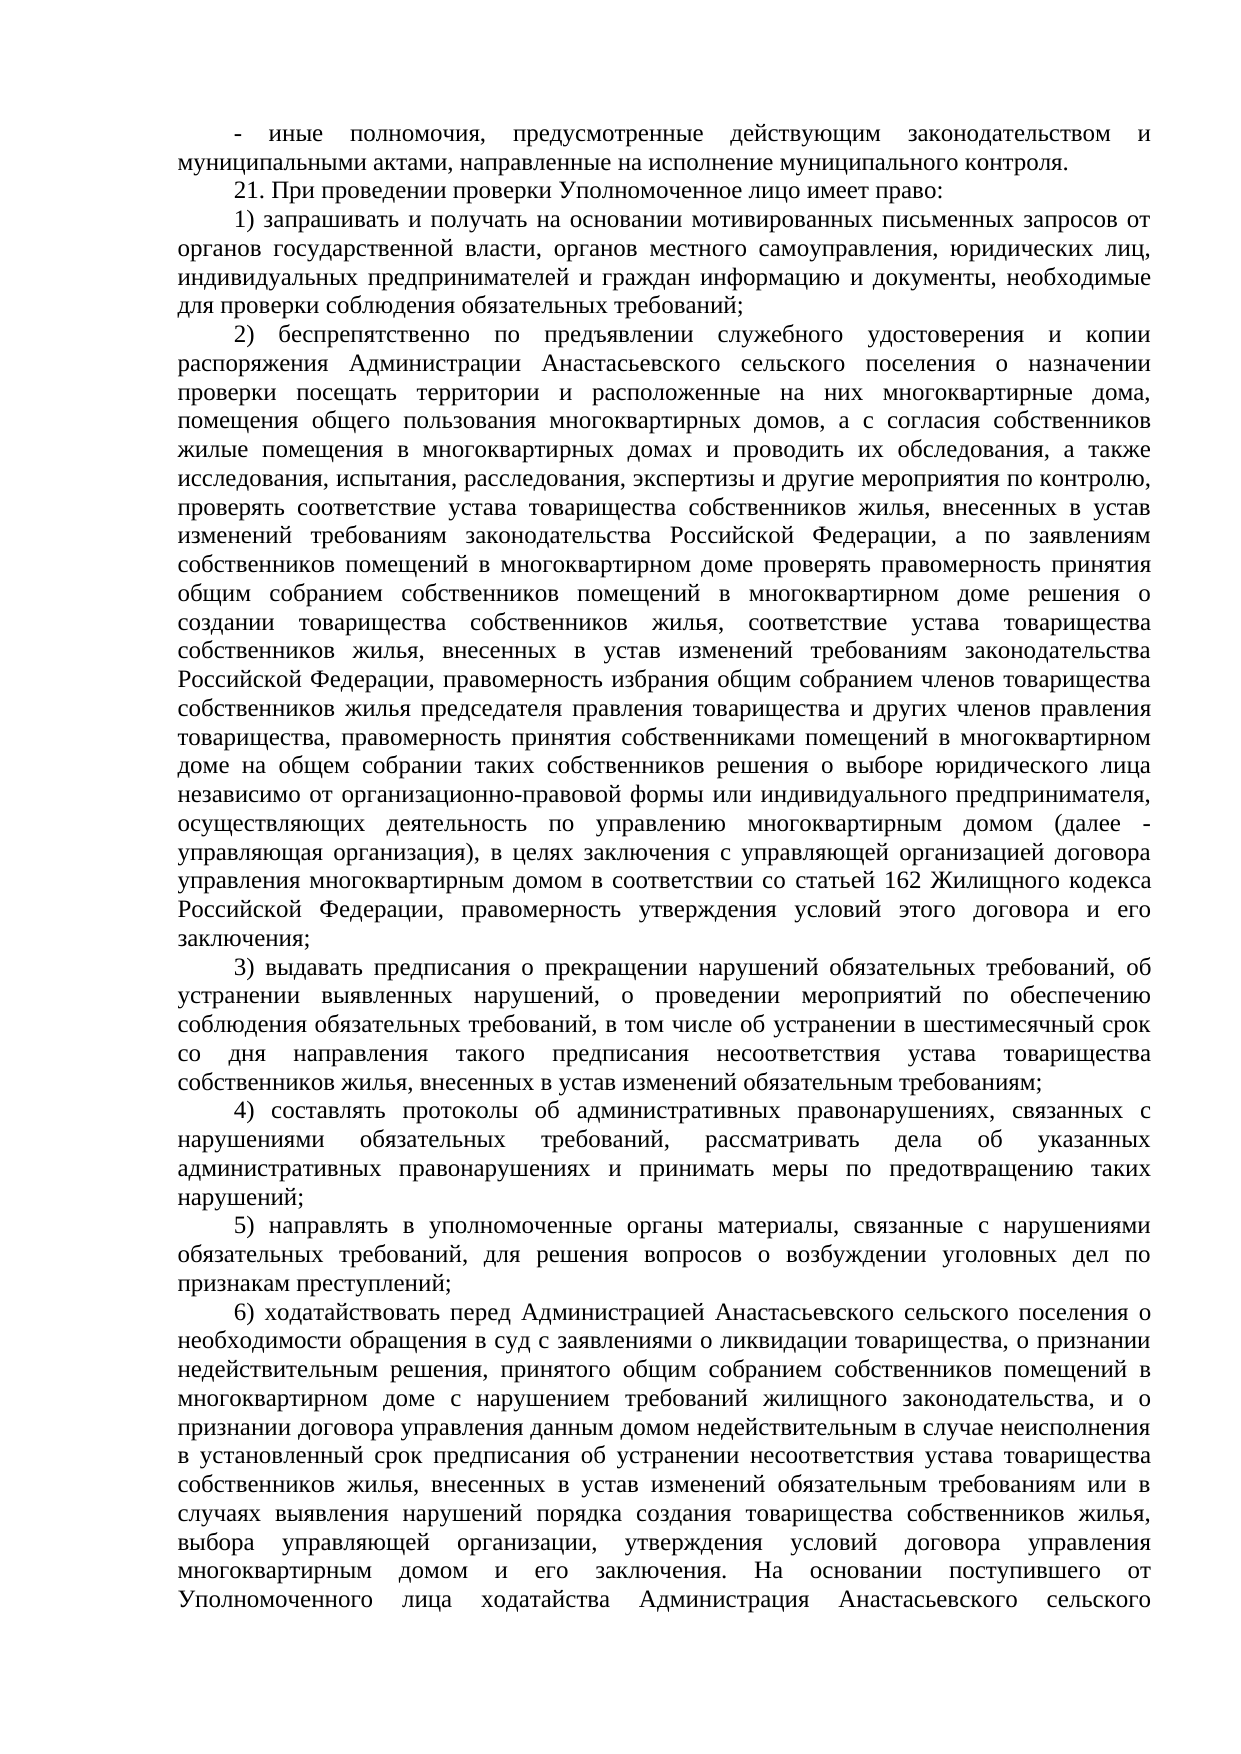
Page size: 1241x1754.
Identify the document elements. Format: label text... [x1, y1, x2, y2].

text 2) беспрепятственно по предъявлении служебного удостоверения и копии распоряжения Администрации Анастасьевского сельского поселения о назначении проверки посещать территории и расположенные на них многоквартирные дома, помещения общего пользования многоквартирных домов, а с согласия собственников жилые помещения в многоквартирных домах и проводить их обследования, а также исследования, испытания, расследования, экспертизы и другие мероприятия по контролю, проверять соответствие устава товарищества собственников жилья, внесенных в устав изменений требованиям законодательства Российской Федерации, а по заявлениям собственников помещений в многоквартирном доме проверять правомерность принятия общим собранием собственников помещений в многоквартирном доме решения о создании товарищества собственников жилья, соответствие устава товарищества собственников жилья, внесенных в устав изменений требованиям законодательства Российской Федерации, правомерность избрания общим собранием членов товарищества собственников жилья председателя правления товарищества и других членов правления товарищества, правомерность принятия собственниками помещений в многоквартирном доме на общем собрании таких собственников решения о выборе юридического лица независимо от организационно-правовой формы или индивидуального предпринимателя, осуществляющих деятельность по управлению многоквартирным домом (далее - управляющая организация), в целях заключения с управляющей организацией договора управления многоквартирным домом в соответствии со статьей 162 Жилищного кодекса Российской Федерации, правомерность утверждения условий этого договора и его заключения; [177, 319, 1152, 952]
text 21. При проведении проверки Уполномоченное лицо имеет право: [177, 176, 1152, 204]
text 4) составлять протоколы об административных правонарушениях, связанных с нарушениями обязательных требований, рассматривать дела об указанных административных правонарушениях и принимать меры по предотвращению таких нарушений; [177, 1096, 1152, 1211]
text 5) направлять в уполномоченные органы материалы, связанные с нарушениями обязательных требований, для решения вопросов о возбуждении уголовных дел по признакам преступлений; [177, 1211, 1152, 1297]
text - иные полномочия, предусмотренные действующим законодательством и муниципальными актами, направленные на исполнение муниципального контроля. [177, 118, 1152, 176]
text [177, 1297, 1152, 1613]
text 1) запрашивать и получать на основании мотивированных письменных запросов от органов государственной власти, органов местного самоуправления, юридических лиц, индивидуальных предпринимателей и граждан информацию и документы, необходимые для проверки соблюдения обязательных требований; [177, 204, 1152, 319]
text 3) выдавать предписания о прекращении нарушений обязательных требований, об устранении выявленных нарушений, о проведении мероприятий по обеспечению соблюдения обязательных требований, в том числе об устранении в шестимесячный срок со дня направления такого предписания несоответствия устава товарищества собственников жилья, внесенных в устав изменений обязательным требованиям; [177, 952, 1152, 1096]
